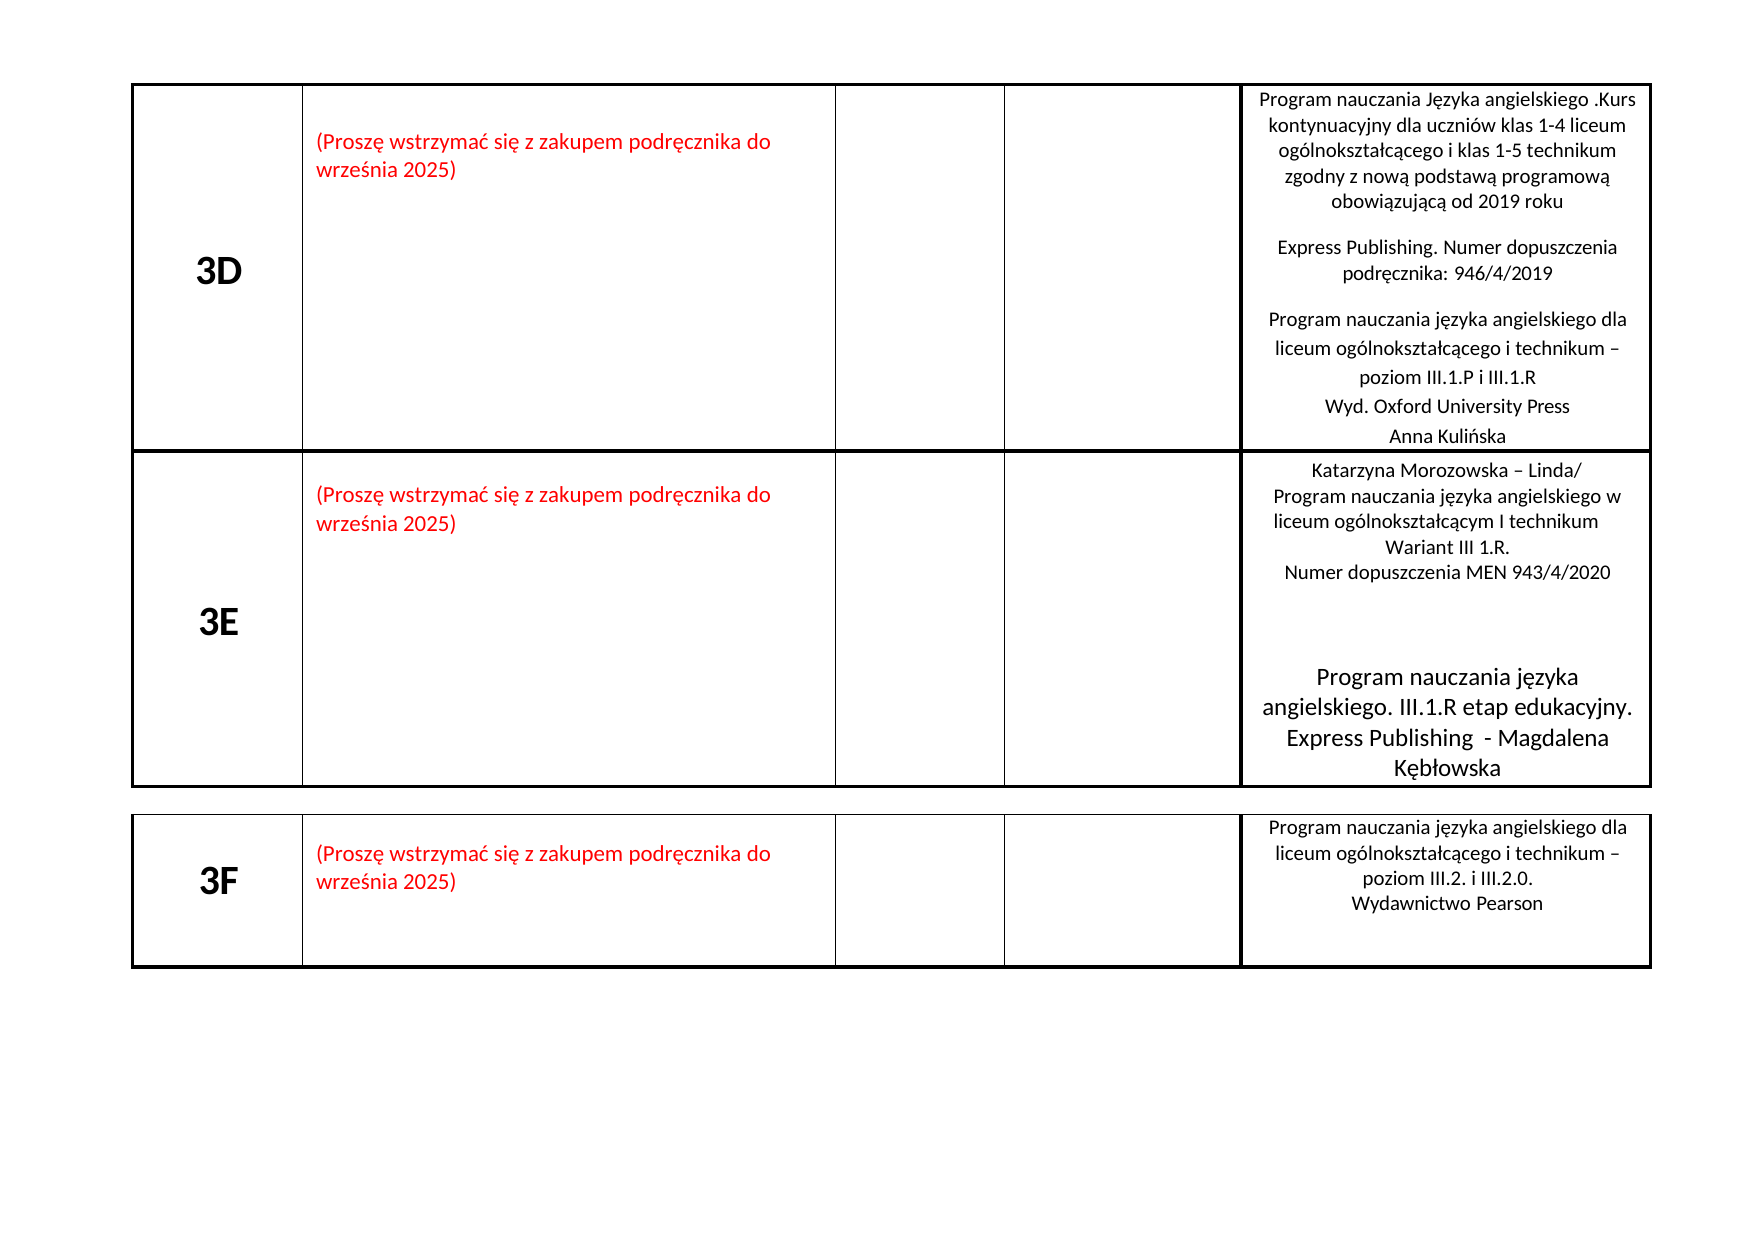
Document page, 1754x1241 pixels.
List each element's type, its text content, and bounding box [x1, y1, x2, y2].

table_header [836, 86, 1004, 449]
table_cell 3E [134, 453, 302, 785]
table_header [836, 815, 1004, 965]
table_header Program nauczania języka angielskiego dla liceum ogólnokształcącego i technikum – poziom III.2. i III.2.0. Wydawnictwo Pearson [1243, 815, 1649, 965]
table_header (Proszę wstrzymać się z zakupem podręcznika do września 2025) [303, 86, 835, 449]
table_cell Katarzyna Morozowska – Linda/ Program nauczania języka angielskiego w liceum ogólnokształcącym I technikum Wariant III 1.R. Numer dopuszczenia MEN 943/4/2020 Program nauczania języka angielskiego. III.1.R etap edukacyjny. Express Publishing - Magdalena Kębłowska [1243, 453, 1649, 785]
table_header [1005, 815, 1239, 965]
table_header 3D [134, 86, 302, 449]
table_cell (Proszę wstrzymać się z zakupem podręcznika do września 2025) [303, 453, 835, 785]
table_header [1005, 86, 1239, 449]
table_cell [1005, 453, 1239, 785]
table_header Program nauczania Języka angielskiego .Kurs kontynuacyjny dla uczniów klas 1-4 liceum ogólnokształcącego i klas 1-5 technikum zgodny z nową podstawą programową obowiązującą od 2019 roku Express Publishing. Numer dopuszczenia podręcznika: 946/4/2019 Program nauczania języka angielskiego dla liceum ogólnokształcącego i technikum – poziom III.1.P i III.1.R Wyd. Oxford University Press Anna Kulińska [1243, 86, 1649, 449]
table_header (Proszę wstrzymać się z zakupem podręcznika do września 2025) [303, 815, 835, 965]
table_header 3F [134, 815, 302, 965]
table_cell [836, 453, 1004, 785]
